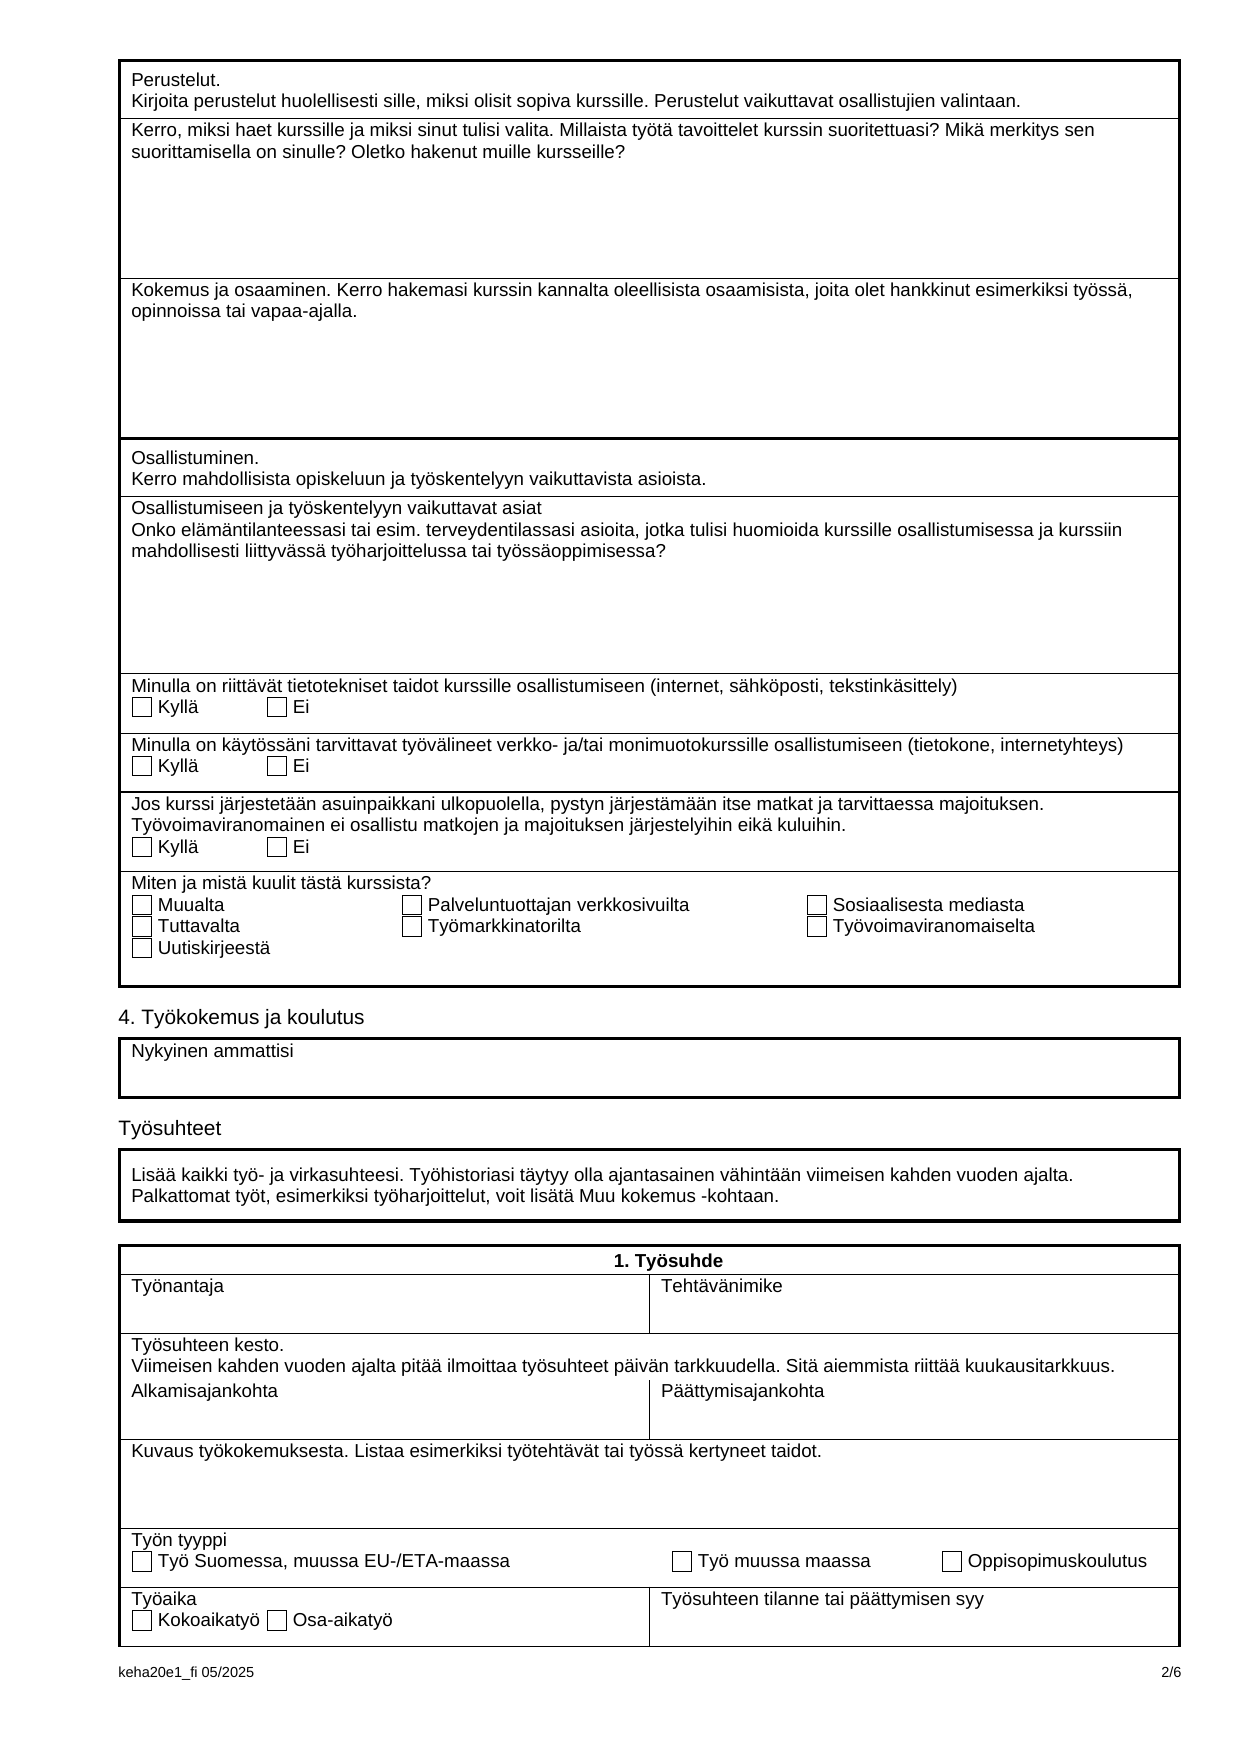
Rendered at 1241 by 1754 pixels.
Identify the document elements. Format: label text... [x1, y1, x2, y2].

table_header 1. Työsuhde [121, 1247, 1178, 1273]
table_cell Minulla on riittävät tietotekniset taidot kurssille osallistumiseen (internet, sähköposti, tekstinkäsittely) Kyllä Ei [121, 674, 1178, 732]
table_cell Päättymisajankohta [650, 1380, 1178, 1439]
table_cell Tehtävänimike [650, 1275, 1178, 1333]
table_cell Kuvaus työkokemuksesta. Listaa esimerkiksi työtehtävät tai työssä kertyneet taidot. [121, 1440, 1178, 1528]
table_cell Miten ja mistä kuulit tästä kurssista? Muualta Palveluntuottajan verkkosivuilta Sosiaalisesta mediasta Tuttavalta Työmarkkinatorilta Työvoimaviranomaiselta Uutiskirjeestä [121, 872, 1178, 985]
table_header Nykyinen ammattisi [121, 1040, 1178, 1096]
table_cell Työaika Kokoaikatyö Osa-aikatyö [121, 1588, 649, 1646]
table_header Lisää kaikki työ- ja virkasuhteesi. Työhistoriasi täytyy olla ajantasainen vähintään viimeisen kahden vuoden ajalta. Palkattomat työt, esimerkiksi työharjoittelut, voit lisätä Muu kokemus -kohtaan. [121, 1151, 1178, 1219]
table_cell Osallistumiseen ja työskentelyyn vaikuttavat asiat Onko elämäntilanteessasi tai esim. terveydentilassasi asioita, jotka tulisi huomioida kurssille osallistumisessa ja kurssiin mahdollisesti liittyvässä työharjoittelussa tai työssäoppimisessa? [121, 497, 1178, 673]
table_cell Työsuhteen tilanne tai päättymisen syy [650, 1588, 1178, 1646]
table_cell Minulla on käytössäni tarvittavat työvälineet verkko- ja/tai monimuotokurssille osallistumiseen (tietokone, internetyhteys) Kyllä Ei [121, 734, 1178, 791]
table_cell Osallistuminen. Kerro mahdollisista opiskeluun ja työskentelyyn vaikuttavista asioista. [121, 440, 1178, 496]
table_header Perustelut. Kirjoita perustelut huolellisesti sille, miksi olisit sopiva kurssille. Perustelut vaikuttavat osallistujien valintaan. [121, 62, 1178, 118]
text 4. Työkokemus ja koulutus [118, 1005, 1181, 1029]
table_cell Alkamisajankohta [121, 1380, 649, 1439]
table_cell Jos kurssi järjestetään asuinpaikkani ulkopuolella, pystyn järjestämään itse matkat ja tarvittaessa majoituksen. Työvoimaviranomainen ei osallistu matkojen ja majoituksen järjestelyihin eikä kuluihin. Kyllä Ei [121, 793, 1178, 871]
table_cell Työsuhteen kesto. Viimeisen kahden vuoden ajalta pitää ilmoittaa työsuhteet päivän tarkkuudella. Sitä aiemmista riittää kuukausitarkkuus. [121, 1334, 1178, 1380]
table_cell Kerro, miksi haet kurssille ja miksi sinut tulisi valita. Millaista työtä tavoittelet kurssin suoritettuasi? Mikä merkitys sen suorittamisella on sinulle? Oletko hakenut muille kursseille? [121, 119, 1178, 278]
table_cell Työnantaja [121, 1275, 649, 1333]
text Työsuhteet [118, 1116, 1181, 1140]
table_cell Työn tyyppi Työ Suomessa, muussa EU-/ETA-maassa Työ muussa maassa Oppisopimuskoulutus [121, 1529, 1178, 1587]
table_cell Kokemus ja osaaminen. Kerro hakemasi kurssin kannalta oleellisista osaamisista, joita olet hankkinut esimerkiksi työssä, opinnoissa tai vapaa-ajalla. [121, 279, 1178, 437]
